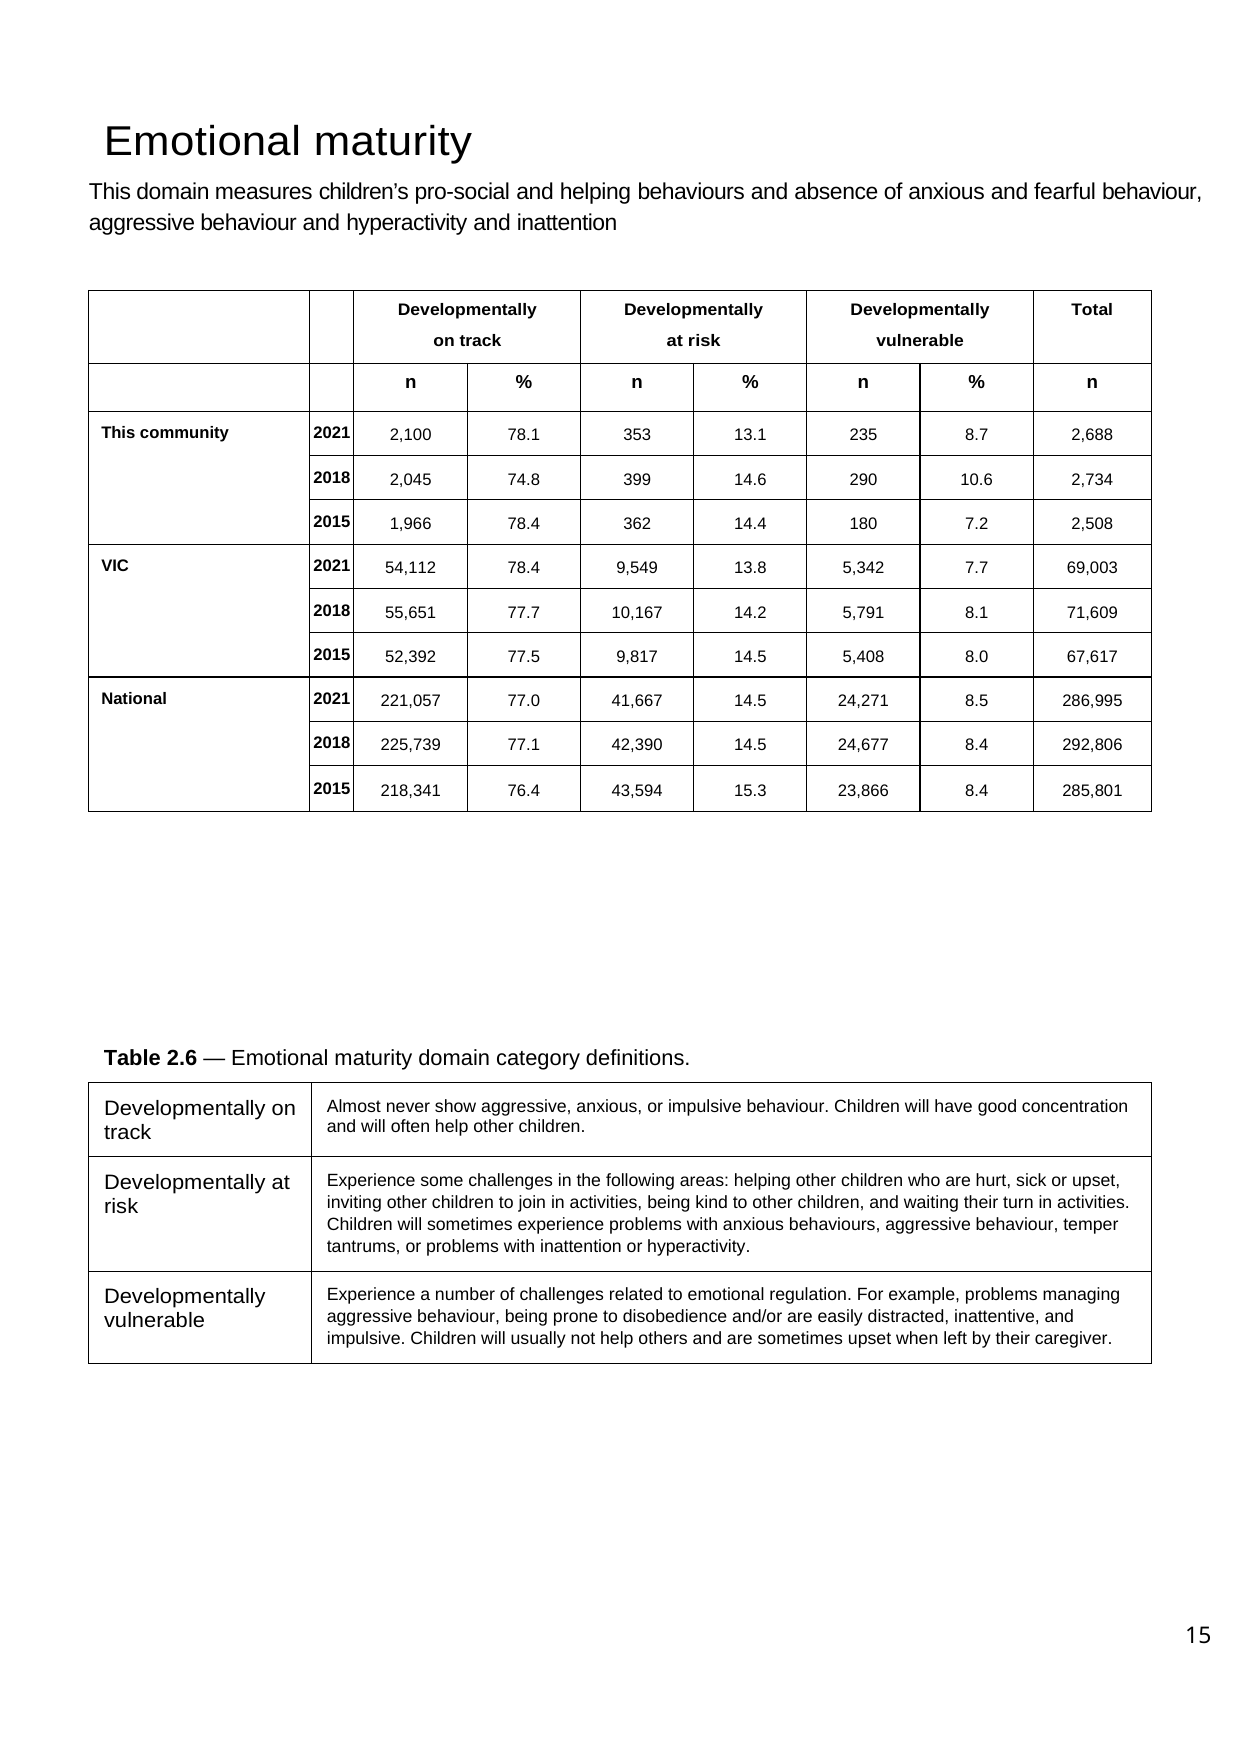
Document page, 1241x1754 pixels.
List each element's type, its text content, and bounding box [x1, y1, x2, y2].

text Table 2.6 — Emotional maturity domain category definitions. [103, 1044, 1211, 1070]
table_cell 290 [807, 456, 919, 499]
subtitle Emotional maturity [103, 116, 1211, 164]
table_cell Experience a number of challenges related to emotional regulation. For example, problems managing aggressive behaviour, being prone to disobedience and/or are easily distracted, inattentive, and impulsive. Children will usually not help others and are sometimes upset when left by their caregiver. [312, 1272, 1151, 1363]
table_cell National [89, 678, 309, 811]
table_cell 55,651 [354, 589, 467, 632]
table_cell 42,390 [581, 722, 693, 765]
table_cell 69,003 [1034, 545, 1151, 588]
table_cell [89, 364, 309, 411]
table_cell 2021 [310, 678, 353, 721]
table_cell 14.5 [694, 678, 806, 721]
table_cell 14.4 [694, 500, 806, 544]
table_cell 2021 [310, 412, 353, 455]
table_cell 2015 [310, 633, 353, 676]
table_cell 76.4 [468, 766, 580, 811]
table_cell 5,342 [807, 545, 919, 588]
table_cell 5,408 [807, 633, 919, 676]
table_cell 2018 [310, 589, 353, 632]
table_header [310, 291, 353, 363]
table_cell 235 [807, 412, 919, 455]
table_cell 225,739 [354, 722, 467, 765]
table_cell 78.1 [468, 412, 580, 455]
table_cell 221,057 [354, 678, 467, 721]
table_cell 2015 [310, 500, 353, 544]
table_cell 2,100 [354, 412, 467, 455]
table_cell % [468, 364, 580, 411]
table_cell Developmentally at risk [89, 1157, 311, 1271]
table_cell 362 [581, 500, 693, 544]
table_cell 218,341 [354, 766, 467, 811]
table_cell 5,791 [807, 589, 919, 632]
table_cell 399 [581, 456, 693, 499]
table_cell 1,966 [354, 500, 467, 544]
table_cell % [921, 364, 1033, 411]
table_header Developmentally at risk [581, 291, 806, 363]
table_cell 77.5 [468, 633, 580, 676]
table_cell 78.4 [468, 545, 580, 588]
table_cell This community [89, 412, 309, 544]
table_cell 285,801 [1034, 766, 1151, 811]
table_cell 9,817 [581, 633, 693, 676]
table_cell 8.5 [921, 678, 1033, 721]
table_cell 2,508 [1034, 500, 1151, 544]
table_cell 8.0 [921, 633, 1033, 676]
table_header Total [1034, 291, 1151, 363]
table_header Almost never show aggressive, anxious, or impulsive behaviour. Children will have good concentration and will often help other children. [312, 1083, 1151, 1156]
table_cell n [1034, 364, 1151, 411]
table_cell Experience some challenges in the following areas: helping other children who are hurt, sick or upset, inviting other children to join in activities, being kind to other children, and waiting their turn in activities. Children will sometimes experience problems with anxious behaviours, aggressive behaviour, temper tantrums, or problems with inattention or hyperactivity. [312, 1157, 1151, 1271]
table_cell 13.8 [694, 545, 806, 588]
table_cell 24,677 [807, 722, 919, 765]
table_cell 54,112 [354, 545, 467, 588]
table_cell 24,271 [807, 678, 919, 721]
table_cell [310, 364, 353, 411]
table_cell 14.6 [694, 456, 806, 499]
table_cell 74.8 [468, 456, 580, 499]
table_cell 10.6 [921, 456, 1033, 499]
table_cell VIC [89, 545, 309, 676]
table_cell 9,549 [581, 545, 693, 588]
table_cell 43,594 [581, 766, 693, 811]
table_header [89, 291, 309, 363]
table_cell 292,806 [1034, 722, 1151, 765]
table_header Developmentally vulnerable [807, 291, 1033, 363]
table_cell 8.4 [921, 766, 1033, 811]
table_cell Developmentally vulnerable [89, 1272, 311, 1363]
table_cell n [581, 364, 693, 411]
table_cell 77.1 [468, 722, 580, 765]
table_cell 180 [807, 500, 919, 544]
table_cell 2018 [310, 722, 353, 765]
table_cell 2021 [310, 545, 353, 588]
table_cell 2,688 [1034, 412, 1151, 455]
table_cell 8.4 [921, 722, 1033, 765]
table_cell 8.1 [921, 589, 1033, 632]
table_cell 353 [581, 412, 693, 455]
table_cell n [807, 364, 919, 411]
table_header Developmentally on track [354, 291, 580, 363]
table_cell 10,167 [581, 589, 693, 632]
table_cell 13.1 [694, 412, 806, 455]
table_cell % [694, 364, 806, 411]
table_cell 23,866 [807, 766, 919, 811]
table_cell 52,392 [354, 633, 467, 676]
table_cell 2018 [310, 456, 353, 499]
table_cell 14.2 [694, 589, 806, 632]
table_cell 2,734 [1034, 456, 1151, 499]
table_cell 77.7 [468, 589, 580, 632]
table_cell 41,667 [581, 678, 693, 721]
subtitle This domain measures children’s pro-social and helping behaviours and absence of anxious and fearful behaviour, aggressive behaviour and hyperactivity and inattention [89, 178, 1211, 236]
table_cell 7.7 [921, 545, 1033, 588]
table_cell 8.7 [921, 412, 1033, 455]
table_cell 14.5 [694, 633, 806, 676]
table_cell 2,045 [354, 456, 467, 499]
table_cell n [354, 364, 467, 411]
table_cell 78.4 [468, 500, 580, 544]
table_cell 14.5 [694, 722, 806, 765]
table_cell 286,995 [1034, 678, 1151, 721]
table_cell 15.3 [694, 766, 806, 811]
table_header Developmentally on track [89, 1083, 311, 1156]
table_cell 67,617 [1034, 633, 1151, 676]
table_cell 71,609 [1034, 589, 1151, 632]
table_cell 7.2 [921, 500, 1033, 544]
table_cell 2015 [310, 766, 353, 811]
table_cell 77.0 [468, 678, 580, 721]
